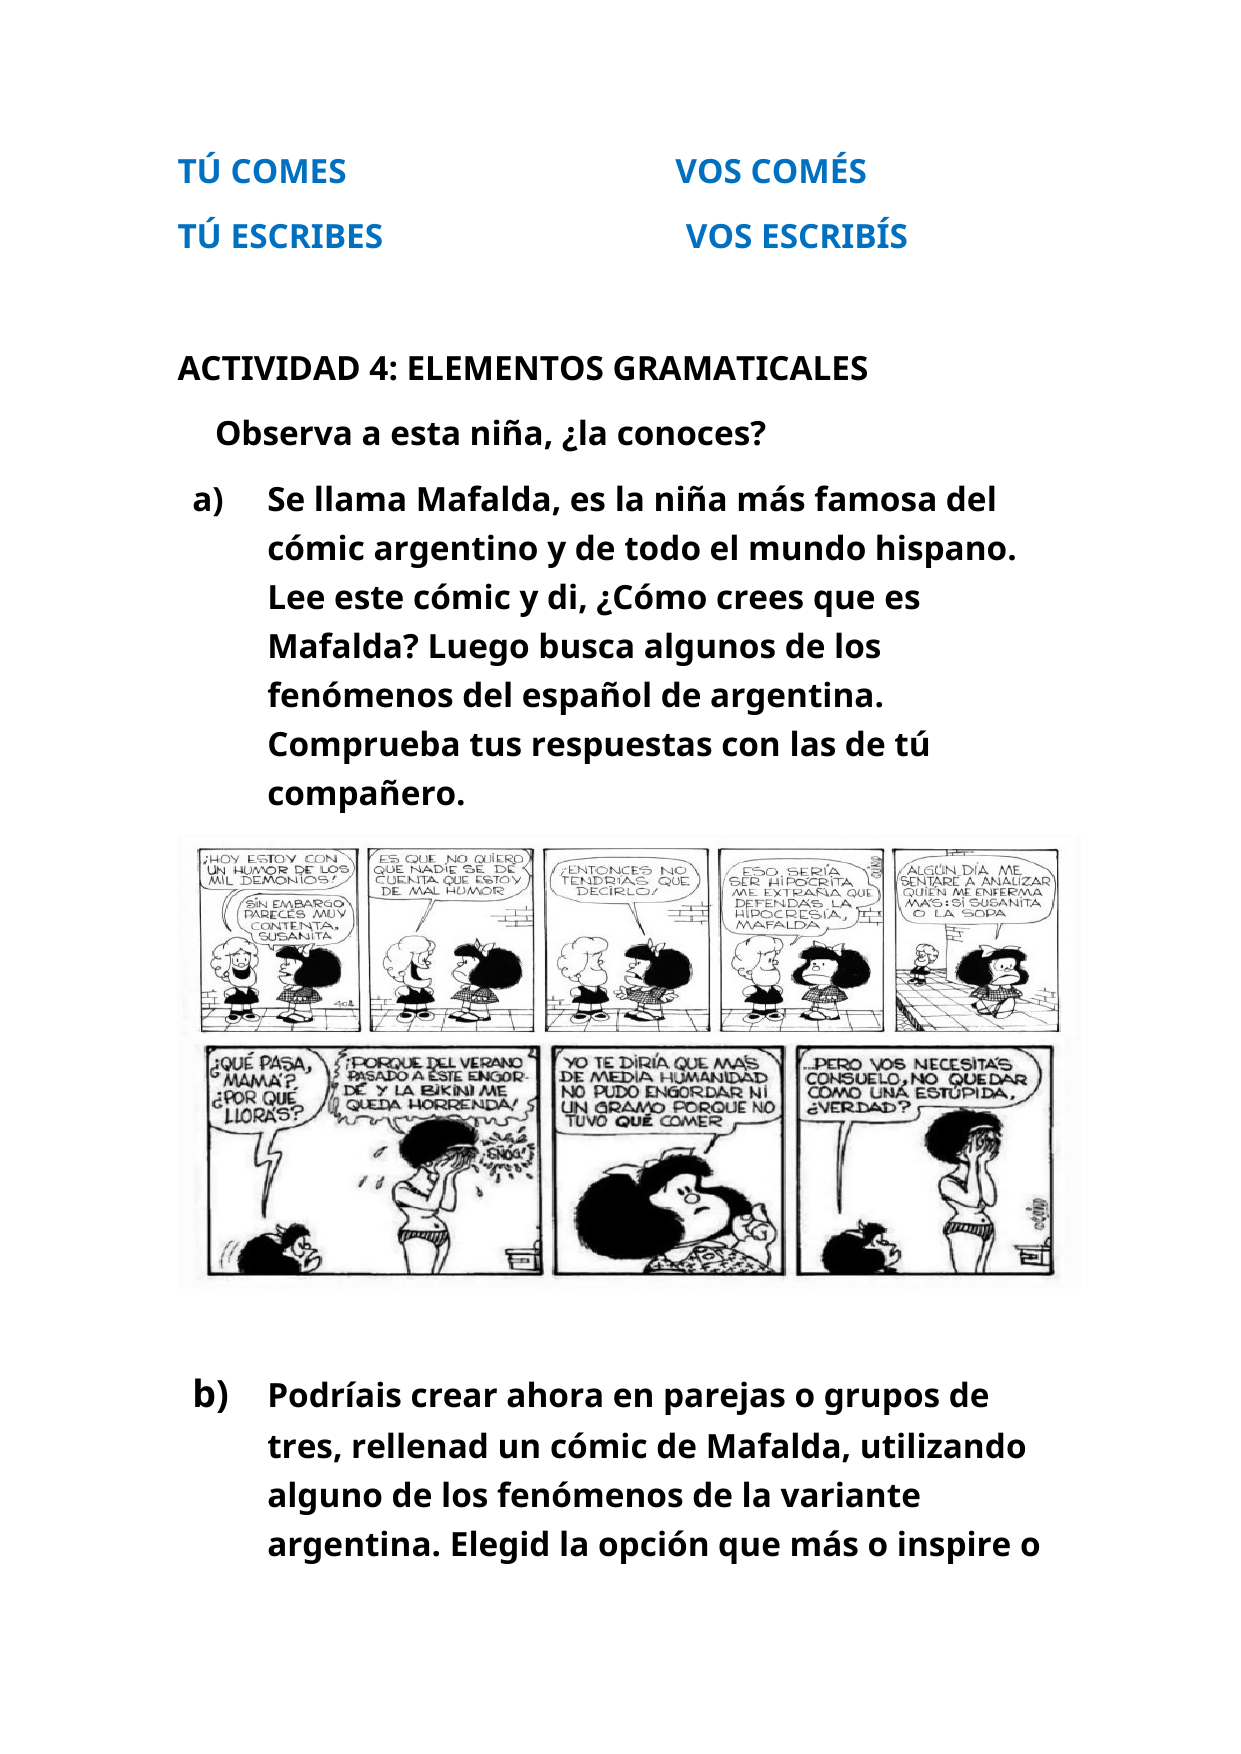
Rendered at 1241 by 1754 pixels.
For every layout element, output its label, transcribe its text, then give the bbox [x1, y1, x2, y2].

text TÚ COMES VOS COMÉS [177, 148, 1063, 193]
text TÚ ESCRIBES VOS ESCRIBÍS [177, 213, 1063, 259]
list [192, 1368, 1063, 1566]
picture [177, 835, 1082, 1289]
text ACTIVIDAD 4: ELEMENTOS GRAMATICALES [177, 344, 1063, 390]
list Se llama Mafalda, es la niña más famosa del cómic argentino y de todo el mundo hispano. Lee este cómic y di, ¿Cómo crees que es Mafalda? Luego busca algunos de los fenómenos del español de argentina. Comprueba tus respuestas con las de tú compañero. [192, 476, 1063, 815]
text Observa a esta niña, ¿la conoces? [215, 410, 1063, 456]
